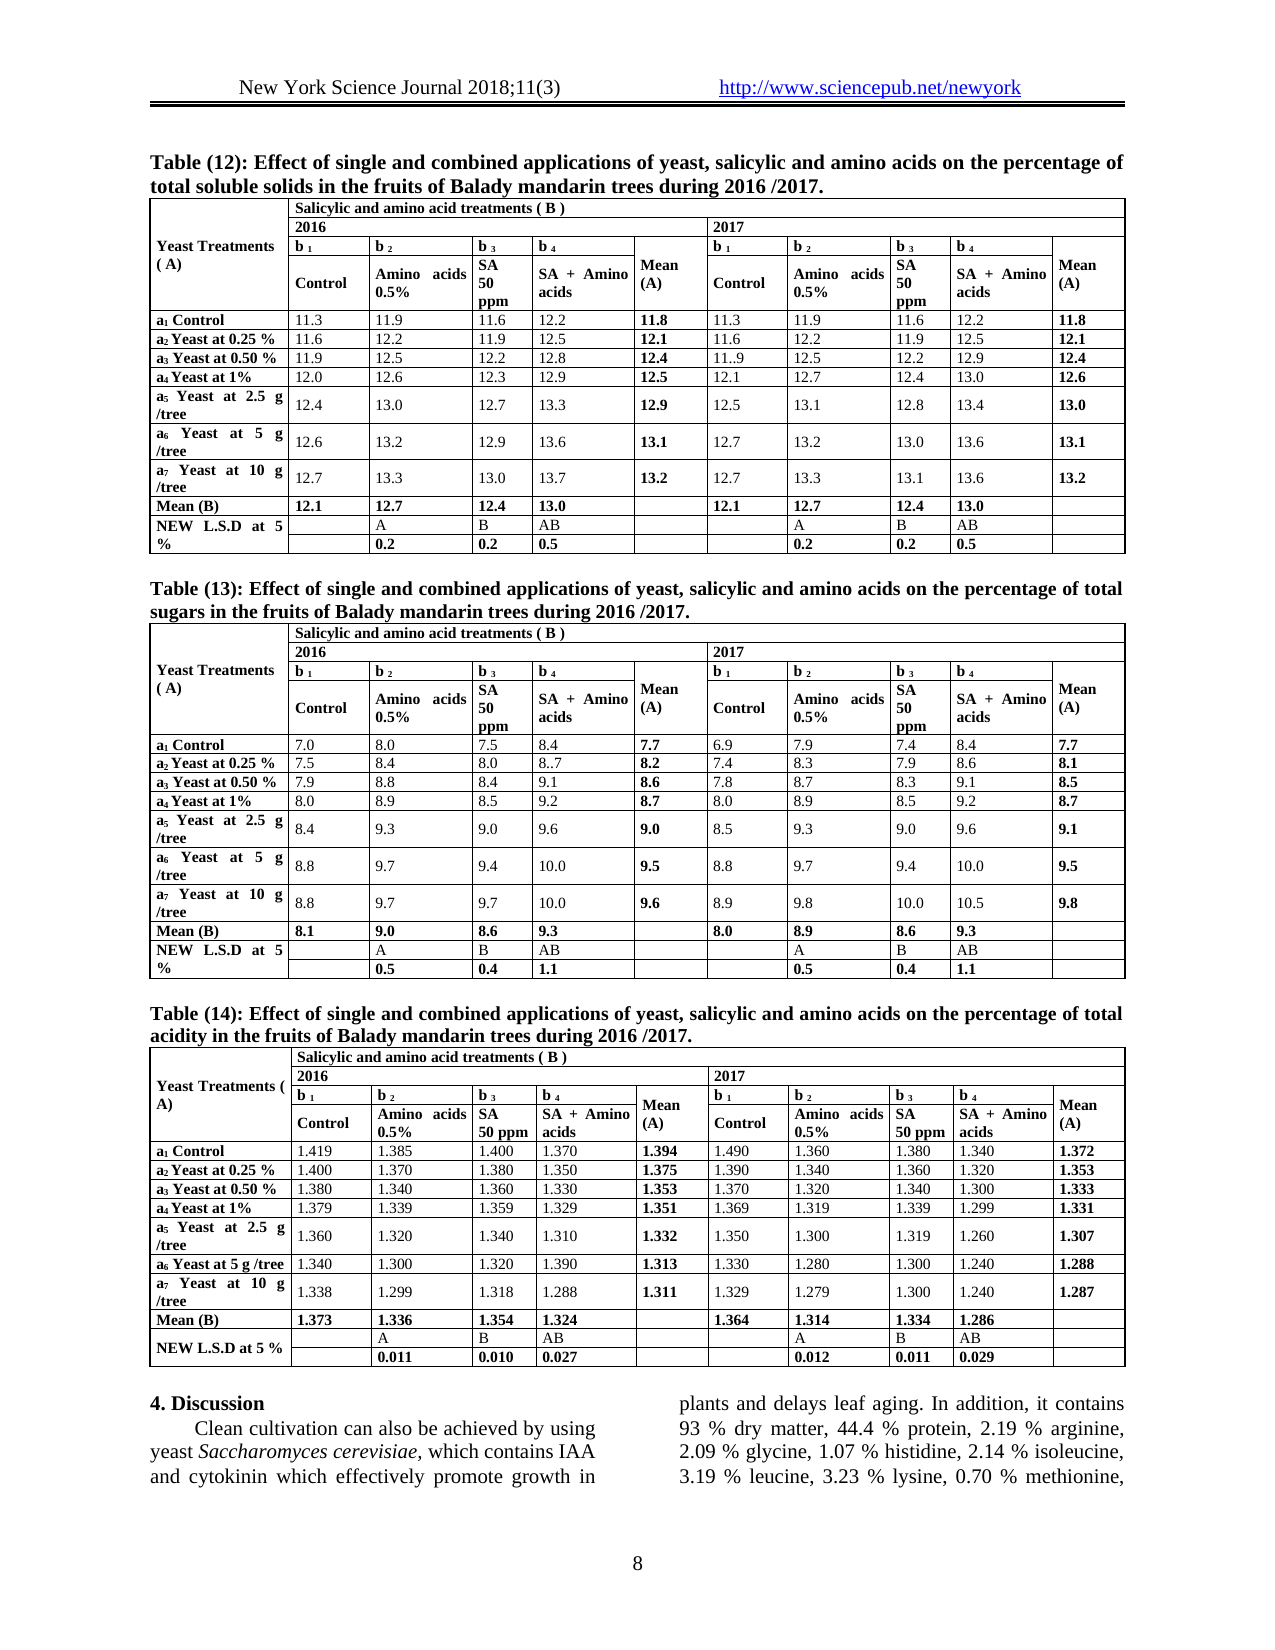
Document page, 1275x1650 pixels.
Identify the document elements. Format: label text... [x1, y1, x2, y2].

table_cell 1.311 [637, 1274, 708, 1309]
table_cell 0.011 [890, 1348, 953, 1366]
table_cell 8.6 [635, 773, 707, 791]
table_cell Mean (A) [635, 237, 707, 310]
table_cell a3 Yeast at 0.50 % [151, 1180, 291, 1198]
table_cell 13.3 [788, 460, 890, 496]
table_cell 11.9 [891, 330, 950, 348]
table_cell b 4 [533, 237, 634, 255]
table_cell [637, 1329, 708, 1347]
table_cell 8.1 [1053, 754, 1124, 772]
table_cell [708, 516, 787, 534]
table_cell 12.2 [473, 349, 532, 367]
table_cell 8.7 [788, 773, 890, 791]
table_cell 9.1 [1053, 811, 1124, 847]
table_cell 1.339 [372, 1199, 472, 1217]
table_cell b 1 [289, 662, 369, 679]
table_cell a4 Yeast at 1% [151, 368, 288, 386]
table_cell a7 Yeast at 10 g /tree [151, 885, 288, 921]
table_cell a1 Control [151, 735, 288, 753]
table_cell 11.8 [635, 311, 707, 329]
table_cell 8.8 [289, 848, 369, 884]
table_cell AB [533, 516, 634, 534]
table_cell 7.4 [708, 754, 787, 772]
table_cell 12.3 [473, 368, 532, 386]
table_cell NEW L.S.D at 5 % [151, 516, 288, 553]
table_cell a4 Yeast at 1% [151, 1199, 291, 1217]
table_cell 11.6 [891, 311, 950, 329]
table_cell b 1 [709, 1086, 788, 1104]
table_cell [635, 516, 707, 534]
table_cell 12.9 [635, 387, 707, 422]
table_cell 9.3 [533, 922, 634, 940]
table_cell 8.9 [788, 922, 890, 940]
table_cell b 3 [891, 662, 950, 679]
table_cell 12.8 [533, 349, 634, 367]
table_cell 9.1 [533, 773, 634, 791]
table_cell A [370, 941, 472, 959]
table_cell 2016 [289, 643, 707, 661]
table_cell Mean (A) [637, 1086, 708, 1141]
table_cell 1.379 [292, 1199, 371, 1217]
table_cell 1.370 [372, 1161, 472, 1179]
table_cell AB [533, 941, 634, 959]
table_cell 12.7 [788, 497, 890, 515]
table_cell 12.2 [891, 349, 950, 367]
table_cell 13.6 [951, 460, 1052, 496]
table_cell 1.300 [890, 1255, 953, 1272]
table_cell Amino acids 0.5% [788, 681, 890, 734]
table_cell b 1 [289, 237, 369, 255]
table_cell 1.385 [372, 1142, 472, 1160]
table_cell 1.351 [637, 1199, 708, 1217]
table_cell B [473, 516, 532, 534]
table_cell 7.5 [289, 754, 369, 772]
table_cell 1.394 [637, 1142, 708, 1160]
table_cell 9.2 [533, 792, 634, 810]
table_cell Mean (A) [1054, 1086, 1124, 1141]
table_cell b 3 [890, 1086, 953, 1104]
table_cell 1.490 [709, 1142, 788, 1160]
table_cell b 2 [789, 1086, 889, 1104]
table_cell 12.4 [1053, 349, 1124, 367]
table_cell 8.4 [289, 811, 369, 847]
table_cell 1.288 [537, 1274, 636, 1309]
table_cell 12.1 [635, 330, 707, 348]
table_cell SA + Amino acids [951, 256, 1052, 310]
table_cell 12.7 [788, 368, 890, 386]
table_cell 9.1 [951, 773, 1052, 791]
table_cell NEW L.S.D at 5 % [151, 941, 288, 978]
table_cell 13.0 [473, 460, 532, 496]
table_cell Control [289, 256, 369, 310]
table_cell 0.5 [533, 535, 634, 553]
table_cell 8.4 [370, 754, 472, 772]
table_cell 13.0 [533, 497, 634, 515]
table_cell 13.6 [951, 424, 1052, 459]
table_cell 12.6 [1053, 368, 1124, 386]
table_cell 9.5 [635, 848, 707, 884]
table_cell 1.360 [789, 1142, 889, 1160]
table_cell 12.5 [708, 387, 787, 422]
text Table (12): Effect of single and combined applications of yeast, salicylic and amino acids on the percentage of total soluble solids in the fruits of Balady mandarin trees during 2016 /2017. [150, 150, 1125, 198]
table_cell 9.5 [1053, 848, 1124, 884]
table_cell NEW L.S.D at 5 % [151, 1329, 291, 1366]
table_cell 8.9 [708, 885, 787, 921]
table_cell 8.0 [708, 792, 787, 810]
table_cell 8.6 [473, 922, 532, 940]
table_header Yeast Treatments ( A) [151, 624, 288, 734]
table_cell AB [954, 1329, 1053, 1347]
table_cell [635, 922, 707, 940]
table_cell 0.5 [951, 535, 1052, 553]
table_cell 8.0 [289, 792, 369, 810]
table_cell 11.6 [289, 330, 369, 348]
table_cell 10.0 [951, 848, 1052, 884]
table_cell 9.4 [891, 848, 950, 884]
table_cell 1.340 [789, 1161, 889, 1179]
table_cell 12.4 [635, 349, 707, 367]
table_cell 1.340 [954, 1142, 1053, 1160]
table_cell [289, 516, 369, 534]
table_cell 9.7 [788, 848, 890, 884]
table_cell 1.370 [709, 1180, 788, 1198]
table_cell 10.0 [533, 848, 634, 884]
table_cell b 2 [370, 237, 472, 255]
table_cell 12.7 [289, 460, 369, 496]
table_cell SA 50 ppm [890, 1105, 953, 1141]
table_cell 12.1 [708, 497, 787, 515]
table_cell 1.334 [890, 1310, 953, 1328]
table_cell 7.5 [473, 735, 532, 753]
table_cell 12.6 [289, 424, 369, 459]
table_cell b 4 [951, 662, 1052, 679]
table_cell b 3 [473, 237, 532, 255]
table_cell 12.1 [708, 368, 787, 386]
table_cell 1.372 [1054, 1142, 1124, 1160]
table_cell 1.330 [709, 1255, 788, 1272]
table_cell b 2 [370, 662, 472, 679]
table_cell a1 Control [151, 1142, 291, 1160]
table_cell 1.320 [372, 1218, 472, 1253]
table_cell 8.6 [891, 922, 950, 940]
table_cell 1.280 [789, 1255, 889, 1272]
table_cell 8.4 [473, 773, 532, 791]
table_cell 0.029 [954, 1348, 1053, 1366]
table_cell 8.5 [708, 811, 787, 847]
table_cell 12.2 [951, 311, 1052, 329]
table_cell 2017 [708, 218, 1124, 236]
table_cell 12.9 [951, 349, 1052, 367]
table_cell 12.0 [289, 368, 369, 386]
table_cell 11..9 [708, 349, 787, 367]
table_cell 12.7 [370, 497, 472, 515]
table_cell 6.9 [708, 735, 787, 753]
table_cell 1.350 [537, 1161, 636, 1179]
table_cell [1053, 941, 1124, 959]
table_cell 13.0 [891, 424, 950, 459]
table_cell 9.8 [1053, 885, 1124, 921]
table_cell 8.0 [473, 754, 532, 772]
table_cell SA 50 ppm [473, 1105, 536, 1141]
table_cell 1.380 [890, 1142, 953, 1160]
table_cell 10.0 [891, 885, 950, 921]
table_cell 12.9 [473, 424, 532, 459]
table_cell [709, 1329, 788, 1347]
table_cell 8.7 [1053, 792, 1124, 810]
table_cell A [788, 516, 890, 534]
table_cell 1.331 [1054, 1199, 1124, 1217]
table_cell 12.1 [289, 497, 369, 515]
table_cell 1.279 [789, 1274, 889, 1309]
table_cell 13.1 [891, 460, 950, 496]
table_cell 13.1 [635, 424, 707, 459]
table_cell 1.300 [890, 1274, 953, 1309]
table_cell 1.288 [1054, 1255, 1124, 1272]
table_cell 9.3 [370, 811, 472, 847]
table_cell Amino acids 0.5% [372, 1105, 472, 1141]
table_cell 8.7 [635, 792, 707, 810]
table_cell b 4 [954, 1086, 1053, 1104]
table_cell 1.336 [372, 1310, 472, 1328]
table_cell a1 Control [151, 311, 288, 329]
table_cell b 3 [473, 662, 532, 679]
table_cell 9.2 [951, 792, 1052, 810]
table_cell 1.360 [890, 1161, 953, 1179]
table_cell 1.240 [954, 1255, 1053, 1272]
table_header Yeast Treatments ( A) [151, 1048, 291, 1141]
table_cell 1.369 [709, 1199, 788, 1217]
table_cell a2 Yeast at 0.25 % [151, 1161, 291, 1179]
table_cell [1053, 922, 1124, 940]
table_cell A [370, 516, 472, 534]
table_cell SA 50 ppm [473, 256, 532, 310]
table_cell 2016 [292, 1067, 708, 1085]
table_cell 9.6 [533, 811, 634, 847]
table_cell a4 Yeast at 1% [151, 792, 288, 810]
table_cell 12.2 [788, 330, 890, 348]
table_cell [289, 535, 369, 553]
table_cell 13.4 [951, 387, 1052, 422]
table_cell 1.340 [292, 1255, 371, 1272]
table_cell [1054, 1310, 1124, 1328]
table_cell Amino acids 0.5% [789, 1105, 889, 1141]
table_cell SA + Amino acids [537, 1105, 636, 1141]
table_cell 1.300 [789, 1218, 889, 1253]
table_cell [289, 941, 369, 959]
table_cell 1.419 [292, 1142, 371, 1160]
table_cell 9.6 [951, 811, 1052, 847]
table_cell 13.1 [1053, 424, 1124, 459]
table_cell 8.4 [951, 735, 1052, 753]
table_cell 1.320 [789, 1180, 889, 1198]
table_cell 1.353 [1054, 1161, 1124, 1179]
table_cell a6 Yeast at 5 g /tree [151, 848, 288, 884]
table_cell 8.3 [891, 773, 950, 791]
table_cell 8.1 [289, 922, 369, 940]
table_cell B [890, 1329, 953, 1347]
table_cell 11.9 [289, 349, 369, 367]
table_cell [635, 960, 707, 978]
table_cell B [891, 941, 950, 959]
table_cell 8.4 [533, 735, 634, 753]
table_cell a7 Yeast at 10 g /tree [151, 1274, 291, 1309]
table_cell [1053, 535, 1124, 553]
table_cell A [372, 1329, 472, 1347]
table_cell 1.340 [372, 1180, 472, 1198]
table_cell 1.1 [951, 960, 1052, 978]
table_cell 1.340 [890, 1180, 953, 1198]
table_cell 8.8 [708, 848, 787, 884]
table_cell 0.011 [372, 1348, 472, 1366]
table_cell Mean (A) [1053, 237, 1124, 310]
table_cell a2 Yeast at 0.25 % [151, 754, 288, 772]
table_cell 1.339 [890, 1199, 953, 1217]
table_cell 1.354 [473, 1310, 536, 1328]
table_cell 1.320 [473, 1255, 536, 1272]
table_cell 12.1 [1053, 330, 1124, 348]
text Table (14): Effect of single and combined applications of yeast, salicylic and amino acids on the percentage of total acidity in the fruits of Balady mandarin trees during 2016 /2017. [150, 1001, 1125, 1047]
table_cell 12.6 [370, 368, 472, 386]
table_cell 13.0 [951, 368, 1052, 386]
table_cell 8..7 [533, 754, 634, 772]
table_cell 12.2 [370, 330, 472, 348]
table_cell 7.4 [891, 735, 950, 753]
table_cell 12.9 [533, 368, 634, 386]
table_cell b 1 [292, 1086, 371, 1104]
table_cell 12.5 [788, 349, 890, 367]
table_cell 9.7 [370, 885, 472, 921]
table_cell 8.2 [635, 754, 707, 772]
table_cell b 4 [533, 662, 634, 679]
table_cell 1.370 [537, 1142, 636, 1160]
table_cell b 2 [788, 662, 890, 679]
table_cell Control [708, 256, 787, 310]
table_cell 1.299 [372, 1274, 472, 1309]
table_cell 1.324 [537, 1310, 636, 1328]
table_cell 12.5 [533, 330, 634, 348]
table_cell [1053, 497, 1124, 515]
table_cell 9.0 [635, 811, 707, 847]
table_cell 8.9 [370, 792, 472, 810]
table_cell 13.2 [788, 424, 890, 459]
table_cell 8.5 [473, 792, 532, 810]
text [150, 1415, 596, 1488]
table_cell b 2 [788, 237, 890, 255]
table_cell Control [292, 1105, 371, 1141]
table_cell 9.6 [635, 885, 707, 921]
table_cell 0.012 [789, 1348, 889, 1366]
table_cell 1.286 [954, 1310, 1053, 1328]
table_cell A [789, 1329, 889, 1347]
table_cell 1.338 [292, 1274, 371, 1309]
table_cell 8.0 [708, 922, 787, 940]
table_cell 2017 [708, 643, 1124, 661]
table_cell 1.319 [890, 1218, 953, 1253]
table_cell 9.8 [788, 885, 890, 921]
table_cell 12.5 [635, 368, 707, 386]
table_cell 1.300 [954, 1180, 1053, 1198]
table_cell 13.0 [370, 387, 472, 422]
text Table (13): Effect of single and combined applications of yeast, salicylic and amino acids on the percentage of total sugars in the fruits of Balady mandarin trees during 2016 /2017. [150, 577, 1125, 623]
table_cell Mean (A) [635, 662, 707, 734]
table_cell 7.9 [788, 735, 890, 753]
table_cell [1053, 516, 1124, 534]
table_cell A [788, 941, 890, 959]
table_cell 0.027 [537, 1348, 636, 1366]
table_cell 12.4 [473, 497, 532, 515]
text 4. Discussion [150, 1391, 596, 1415]
table_cell 11.6 [708, 330, 787, 348]
table_cell b 3 [891, 237, 950, 255]
table_cell [292, 1348, 371, 1366]
table_cell SA + Amino acids [951, 681, 1052, 734]
table_cell 11.8 [1053, 311, 1124, 329]
table_cell [635, 535, 707, 553]
table_cell 12.5 [951, 330, 1052, 348]
table_cell 1.314 [789, 1310, 889, 1328]
table_cell 13.0 [1053, 387, 1124, 422]
table_cell 8.8 [289, 885, 369, 921]
table_cell 13.6 [533, 424, 634, 459]
table_cell 12.5 [370, 349, 472, 367]
table_cell 13.3 [533, 387, 634, 422]
table_cell [708, 941, 787, 959]
table_cell 1.360 [292, 1218, 371, 1253]
table_cell [292, 1329, 371, 1347]
table_cell 10.0 [533, 885, 634, 921]
table_cell 1.373 [292, 1310, 371, 1328]
table_cell 13.1 [788, 387, 890, 422]
table_cell b 1 [708, 237, 787, 255]
table_header Salicylic and amino acid treatments ( B ) [289, 624, 1124, 642]
table_cell 1.359 [473, 1199, 536, 1217]
table_cell 2017 [709, 1067, 1124, 1085]
table_cell 9.4 [473, 848, 532, 884]
table_cell 1.330 [537, 1180, 636, 1198]
table_cell 0.2 [473, 535, 532, 553]
table_cell 1.329 [537, 1199, 636, 1217]
table_cell AB [951, 516, 1052, 534]
table_cell 1.350 [709, 1218, 788, 1253]
table_cell 8.6 [951, 754, 1052, 772]
table_cell 9.0 [473, 811, 532, 847]
table_cell 8.5 [1053, 773, 1124, 791]
table_cell [637, 1348, 708, 1366]
table_cell [708, 960, 787, 978]
table_header Salicylic and amino acid treatments ( B ) [289, 199, 1124, 217]
table_cell 1.300 [372, 1255, 472, 1272]
table_cell [289, 960, 369, 978]
table_cell 1.353 [637, 1180, 708, 1198]
table_cell 1.380 [292, 1180, 371, 1198]
table_cell 8.3 [788, 754, 890, 772]
table_cell 13.2 [635, 460, 707, 496]
table_cell a6 Yeast at 5 g /tree [151, 424, 288, 459]
table_cell b 4 [537, 1086, 636, 1104]
table_cell a2 Yeast at 0.25 % [151, 330, 288, 348]
table_cell 7.8 [708, 773, 787, 791]
table_cell [1054, 1329, 1124, 1347]
table_cell [1053, 960, 1124, 978]
table_cell Amino acids 0.5% [370, 256, 472, 310]
table_cell a3 Yeast at 0.50 % [151, 773, 288, 791]
table_cell 12.8 [891, 387, 950, 422]
table_cell 1.319 [789, 1199, 889, 1217]
table_cell 12.7 [473, 387, 532, 422]
table_cell 1.340 [473, 1218, 536, 1253]
table_cell a6 Yeast at 5 g /tree [151, 1255, 291, 1272]
table_cell Mean (B) [151, 922, 288, 940]
table_cell 13.0 [951, 497, 1052, 515]
table_cell 7.0 [289, 735, 369, 753]
table_cell 1.380 [473, 1161, 536, 1179]
table_cell 9.7 [473, 885, 532, 921]
table_cell a3 Yeast at 0.50 % [151, 349, 288, 367]
table_cell 12.2 [533, 311, 634, 329]
table_cell 1.299 [954, 1199, 1053, 1217]
table_cell 1.360 [473, 1180, 536, 1198]
table_cell [635, 941, 707, 959]
table_cell 11.9 [473, 330, 532, 348]
table_cell 9.0 [370, 922, 472, 940]
table_cell 12.7 [708, 424, 787, 459]
table_cell 1.310 [537, 1218, 636, 1253]
table_cell b 4 [951, 237, 1052, 255]
table_cell 12.4 [891, 368, 950, 386]
table_cell 0.5 [788, 960, 890, 978]
table_cell 10.5 [951, 885, 1052, 921]
table_cell 7.7 [635, 735, 707, 753]
table_cell AB [537, 1329, 636, 1347]
table_cell B [473, 1329, 536, 1347]
table_cell a5 Yeast at 2.5 g /tree [151, 811, 288, 847]
table_cell b 2 [372, 1086, 472, 1104]
table_cell 9.7 [370, 848, 472, 884]
table_cell 0.010 [473, 1348, 536, 1366]
table_cell Mean (B) [151, 497, 288, 515]
table_cell 1.287 [1054, 1274, 1124, 1309]
table_cell b 1 [708, 662, 787, 679]
table_cell 7.9 [891, 754, 950, 772]
table_cell Mean (A) [1053, 662, 1124, 734]
table_cell 1.1 [533, 960, 634, 978]
table_cell 11.3 [289, 311, 369, 329]
table_cell 0.5 [370, 960, 472, 978]
table_cell 12.7 [708, 460, 787, 496]
table_cell AB [951, 941, 1052, 959]
table_cell SA 50 ppm [891, 681, 950, 734]
table_cell [708, 535, 787, 553]
table_cell 9.3 [788, 811, 890, 847]
table_cell a5 Yeast at 2.5 g /tree [151, 1218, 291, 1253]
table_cell SA + Amino acids [954, 1105, 1053, 1141]
table_cell 1.320 [954, 1161, 1053, 1179]
table_cell [635, 497, 707, 515]
table_cell 1.313 [637, 1255, 708, 1272]
table_cell 1.333 [1054, 1180, 1124, 1198]
table_cell 13.7 [533, 460, 634, 496]
table_cell 11.9 [370, 311, 472, 329]
table_cell 11.3 [708, 311, 787, 329]
table_cell 1.375 [637, 1161, 708, 1179]
table_cell 0.2 [891, 535, 950, 553]
table_cell 0.2 [788, 535, 890, 553]
table_cell B [891, 516, 950, 534]
table_cell [709, 1348, 788, 1366]
table_cell 9.0 [891, 811, 950, 847]
table_cell SA + Amino acids [533, 681, 634, 734]
table_cell 1.307 [1054, 1218, 1124, 1253]
table_cell 1.329 [709, 1274, 788, 1309]
table_cell 0.4 [891, 960, 950, 978]
table_cell 8.0 [370, 735, 472, 753]
table_cell 1.400 [292, 1161, 371, 1179]
table_cell 1.332 [637, 1218, 708, 1253]
table_cell 7.9 [289, 773, 369, 791]
table_cell 8.5 [891, 792, 950, 810]
table_cell B [473, 941, 532, 959]
table_cell a7 Yeast at 10 g /tree [151, 460, 288, 496]
table_cell 11.9 [788, 311, 890, 329]
table_cell 8.8 [370, 773, 472, 791]
table_cell 1.390 [537, 1255, 636, 1272]
table_cell SA + Amino acids [533, 256, 634, 310]
table_cell 8.9 [788, 792, 890, 810]
table_cell Mean (B) [151, 1310, 291, 1328]
table_cell 9.3 [951, 922, 1052, 940]
table_cell Amino acids 0.5% [370, 681, 472, 734]
table_cell 1.390 [709, 1161, 788, 1179]
table_cell Control [709, 1105, 788, 1141]
table_cell Amino acids 0.5% [788, 256, 890, 310]
table_cell 12.4 [891, 497, 950, 515]
table_cell SA 50 ppm [891, 256, 950, 310]
table_cell 1.318 [473, 1274, 536, 1309]
table_cell Control [708, 681, 787, 734]
table_cell 1.240 [954, 1274, 1053, 1309]
table_cell a5 Yeast at 2.5 g /tree [151, 387, 288, 422]
table_cell 1.400 [473, 1142, 536, 1160]
table_cell 12.4 [289, 387, 369, 422]
table_cell 0.4 [473, 960, 532, 978]
table_header Yeast Treatments ( A) [151, 199, 288, 310]
table_cell 13.2 [1053, 460, 1124, 496]
table_cell SA 50 ppm [473, 681, 532, 734]
table_cell 11.6 [473, 311, 532, 329]
table_cell 13.3 [370, 460, 472, 496]
table_cell [637, 1310, 708, 1328]
table_header Salicylic and amino acid treatments ( B ) [292, 1048, 1124, 1066]
table_cell b 3 [473, 1086, 536, 1104]
table_cell 1.260 [954, 1218, 1053, 1253]
table_cell [1054, 1348, 1124, 1366]
table_cell 7.7 [1053, 735, 1124, 753]
table_cell Control [289, 681, 369, 734]
table_cell 2016 [289, 218, 707, 236]
table_cell 1.364 [709, 1310, 788, 1328]
table_cell 0.2 [370, 535, 472, 553]
table_cell 13.2 [370, 424, 472, 459]
